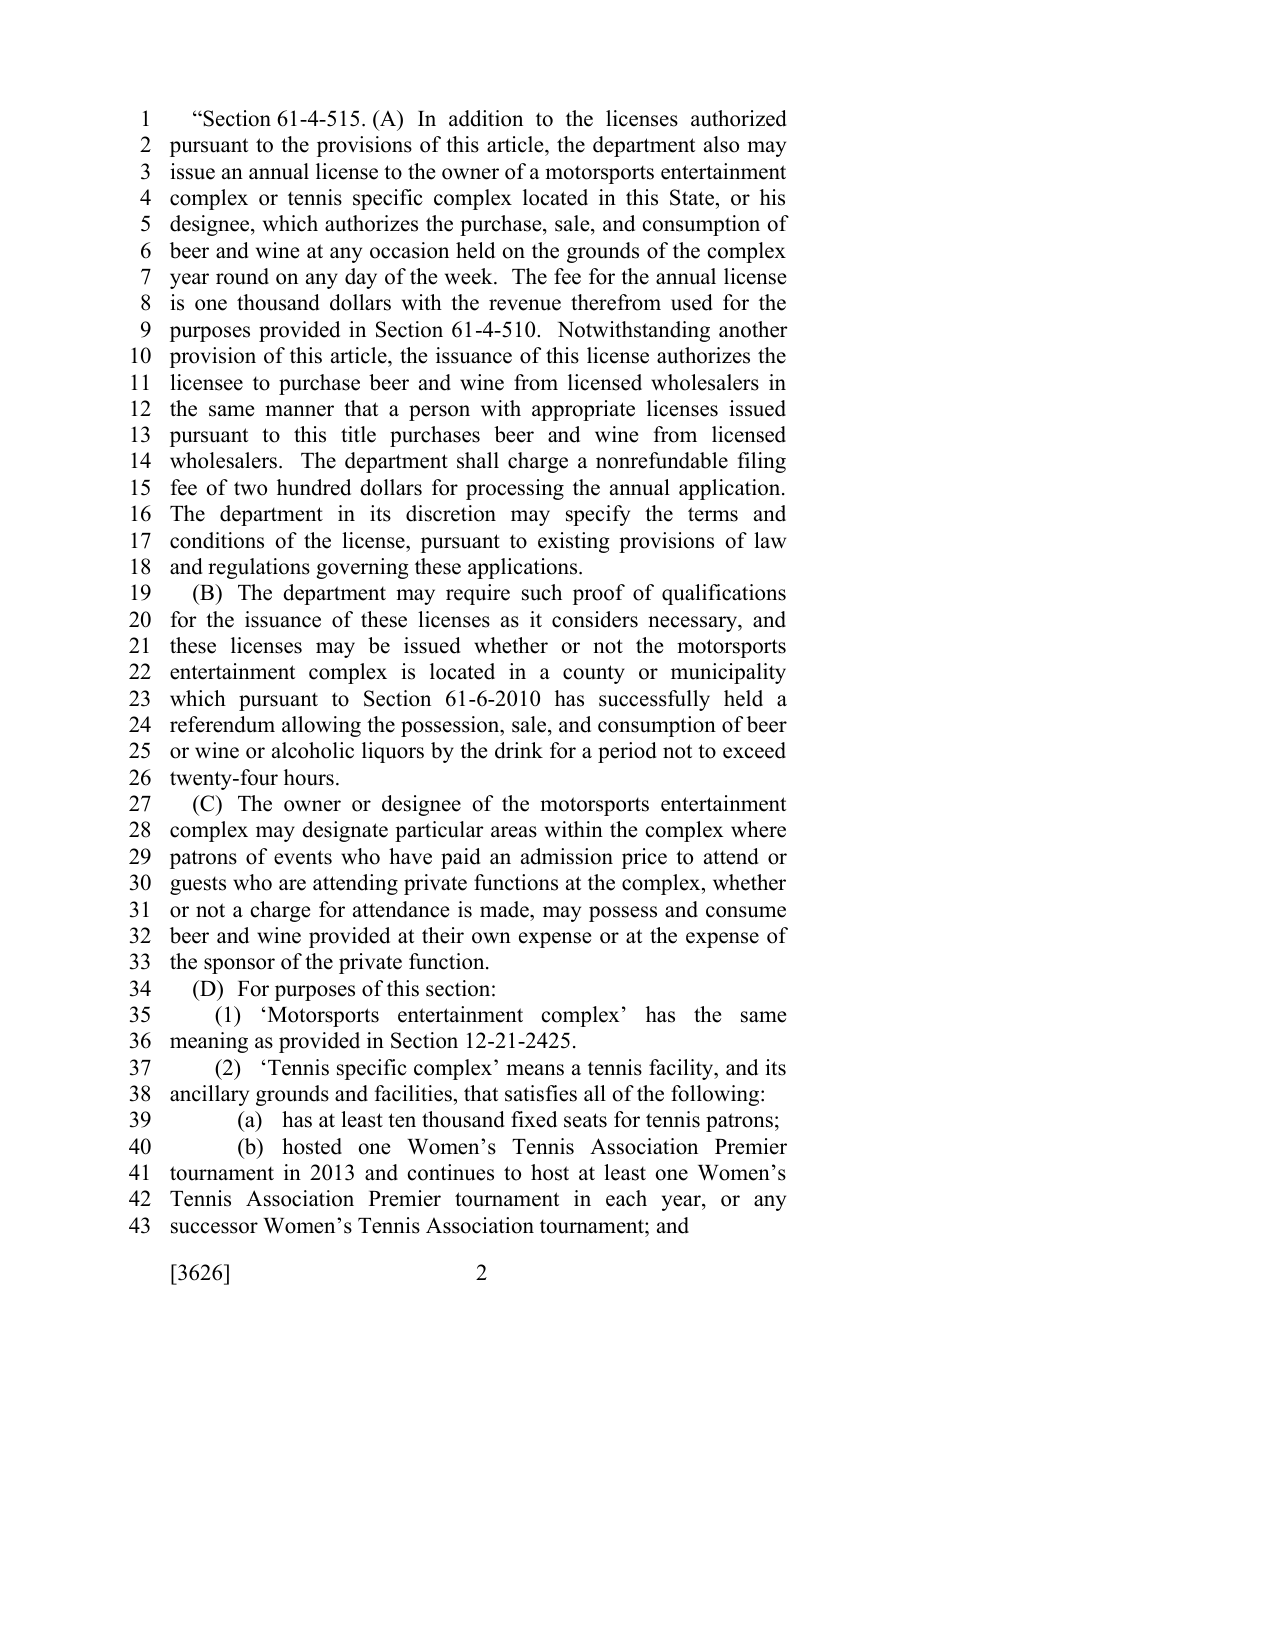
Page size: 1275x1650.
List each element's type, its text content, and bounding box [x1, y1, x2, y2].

text (a) has at least ten thousand fixed seats for tennis patrons; [169, 1106, 787, 1133]
text (2) ‘Tennis specific complex’ means a tennis facility, and its ancillary grounds and facilities, that satisfies all of the following: [169, 1054, 787, 1106]
text (B) The department may require such proof of qualifications for the issuance of these licenses as it considers necessary, and these licenses may be issued whether or not the motorsports entertainment complex is located in a county or municipality which pursuant to Section 61-6-2010 has successfully held a referendum allowing the possession, sale, and consumption of beer or wine or alcoholic liquors by the drink for a period not to exceed twenty-four hours. [169, 579, 787, 790]
text (C) The owner or designee of the motorsports entertainment complex may designate particular areas within the complex where patrons of events who have paid an admission price to attend or guests who are attending private functions at the complex, whether or not a charge for attendance is made, may possess and consume beer and wine provided at their own expense or at the expense of the sponsor of the private function. [169, 790, 787, 975]
text (b) hosted one Women’s Tennis Association Premier tournament in 2013 and continues to host at least one Women’s Tennis Association Premier tournament in each year, or any successor Women’s Tennis Association tournament; and [169, 1133, 787, 1238]
text (D) For purposes of this section: [169, 975, 787, 1001]
text “Section 61-4-515. (A) In addition to the licenses authorized pursuant to the provisions of this article, the department also may issue an annual license to the owner of a motorsports entertainment complex or tennis specific complex located in this State, or his designee, which authorizes the purchase, sale, and consumption of beer and wine at any occasion held on the grounds of the complex year round on any day of the week. The fee for the annual license is one thousand dollars with the revenue therefrom used for the purposes provided in Section 61-4-510. Notwithstanding another provision of this article, the issuance of this license authorizes the licensee to purchase beer and wine from licensed wholesalers in the same manner that a person with appropriate licenses issued pursuant to this title purchases beer and wine from licensed wholesalers. The department shall charge a nonrefundable filing fee of two hundred dollars for processing the annual application. The department in its discretion may specify the terms and conditions of the license, pursuant to existing provisions of law and regulations governing these applications. [169, 105, 787, 579]
text (1) ‘Motorsports entertainment complex’ has the same meaning as provided in Section 12-21-2425. [169, 1001, 787, 1054]
